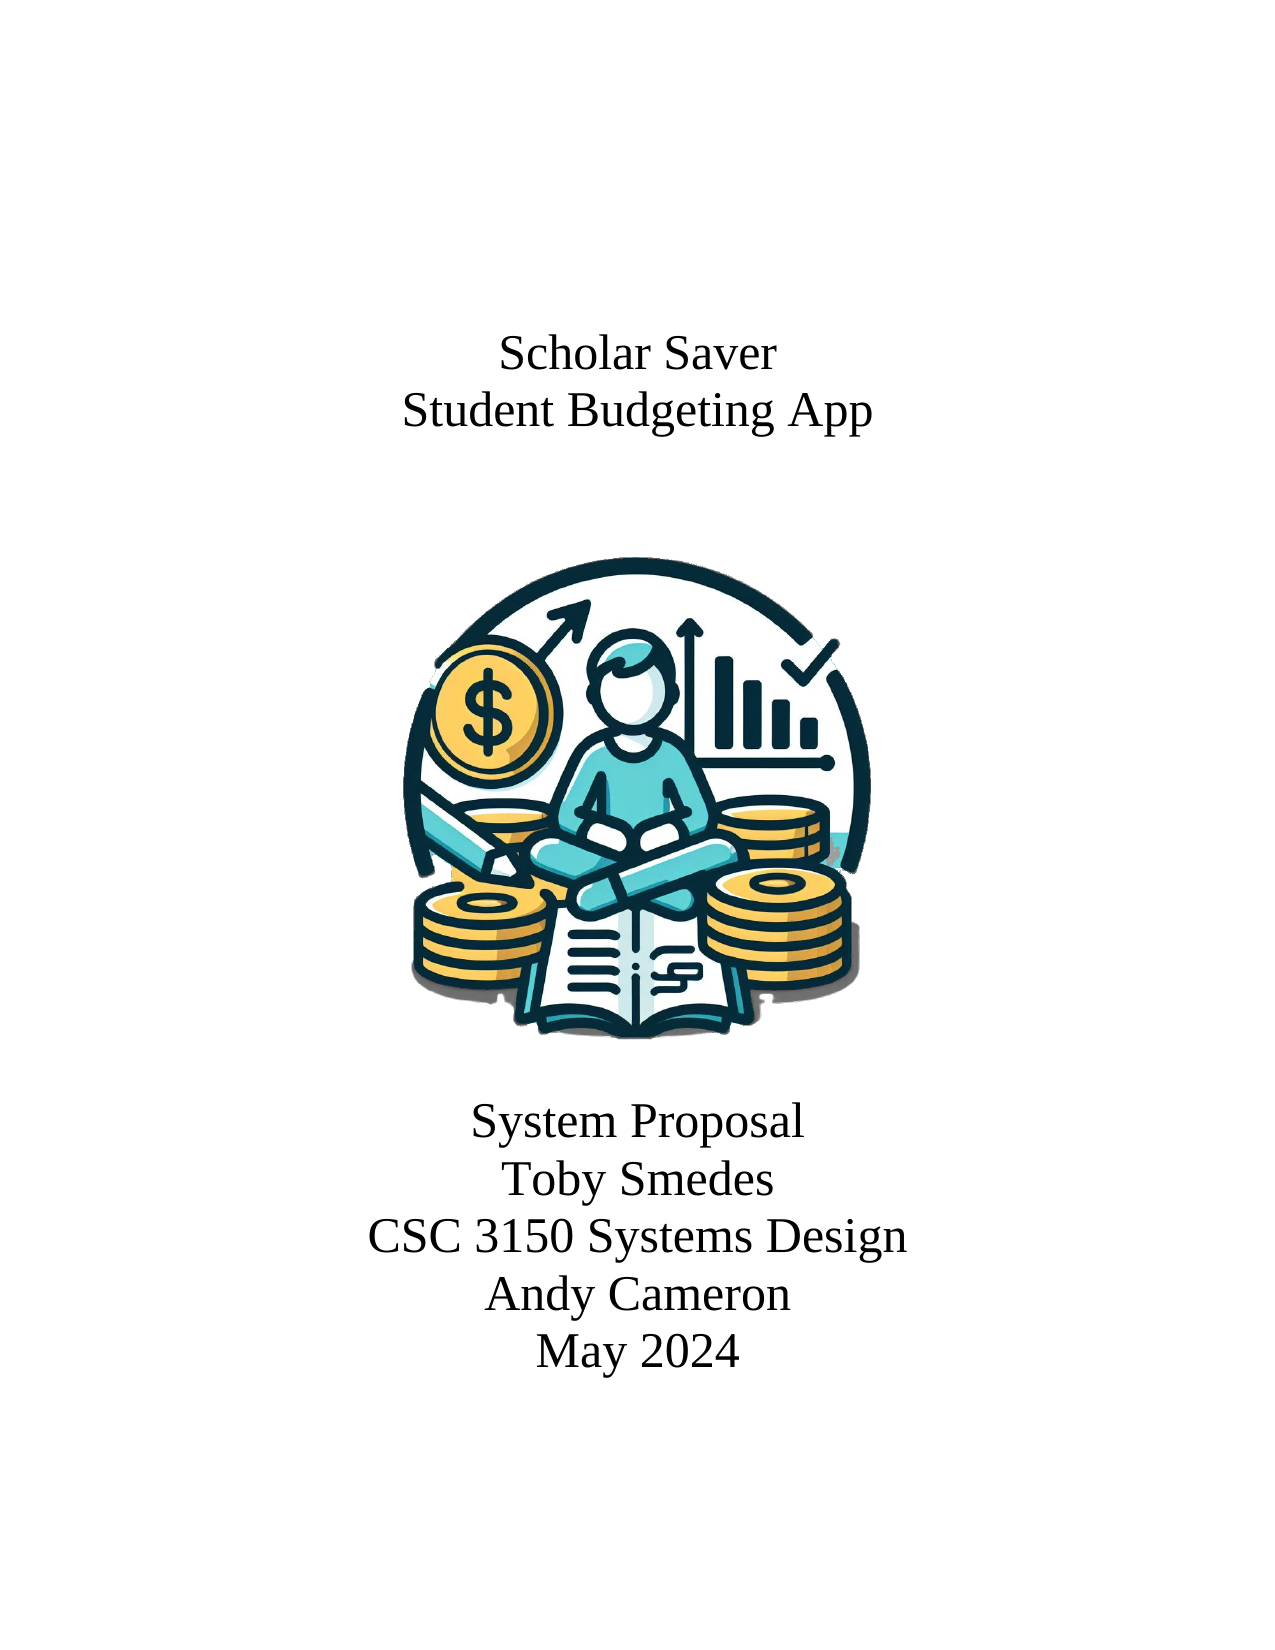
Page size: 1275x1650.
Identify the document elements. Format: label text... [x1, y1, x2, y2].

text System Proposal [112, 1091, 1162, 1148]
text May 2024 [112, 1321, 1162, 1378]
picture [388, 544, 888, 1055]
text Andy Cameron [112, 1263, 1162, 1321]
text Toby Smedes [112, 1148, 1162, 1206]
text CSC 3150 Systems Design [112, 1206, 1162, 1263]
subtitle Scholar Saver [112, 322, 1162, 380]
text Student Budgeting App [112, 380, 1162, 437]
